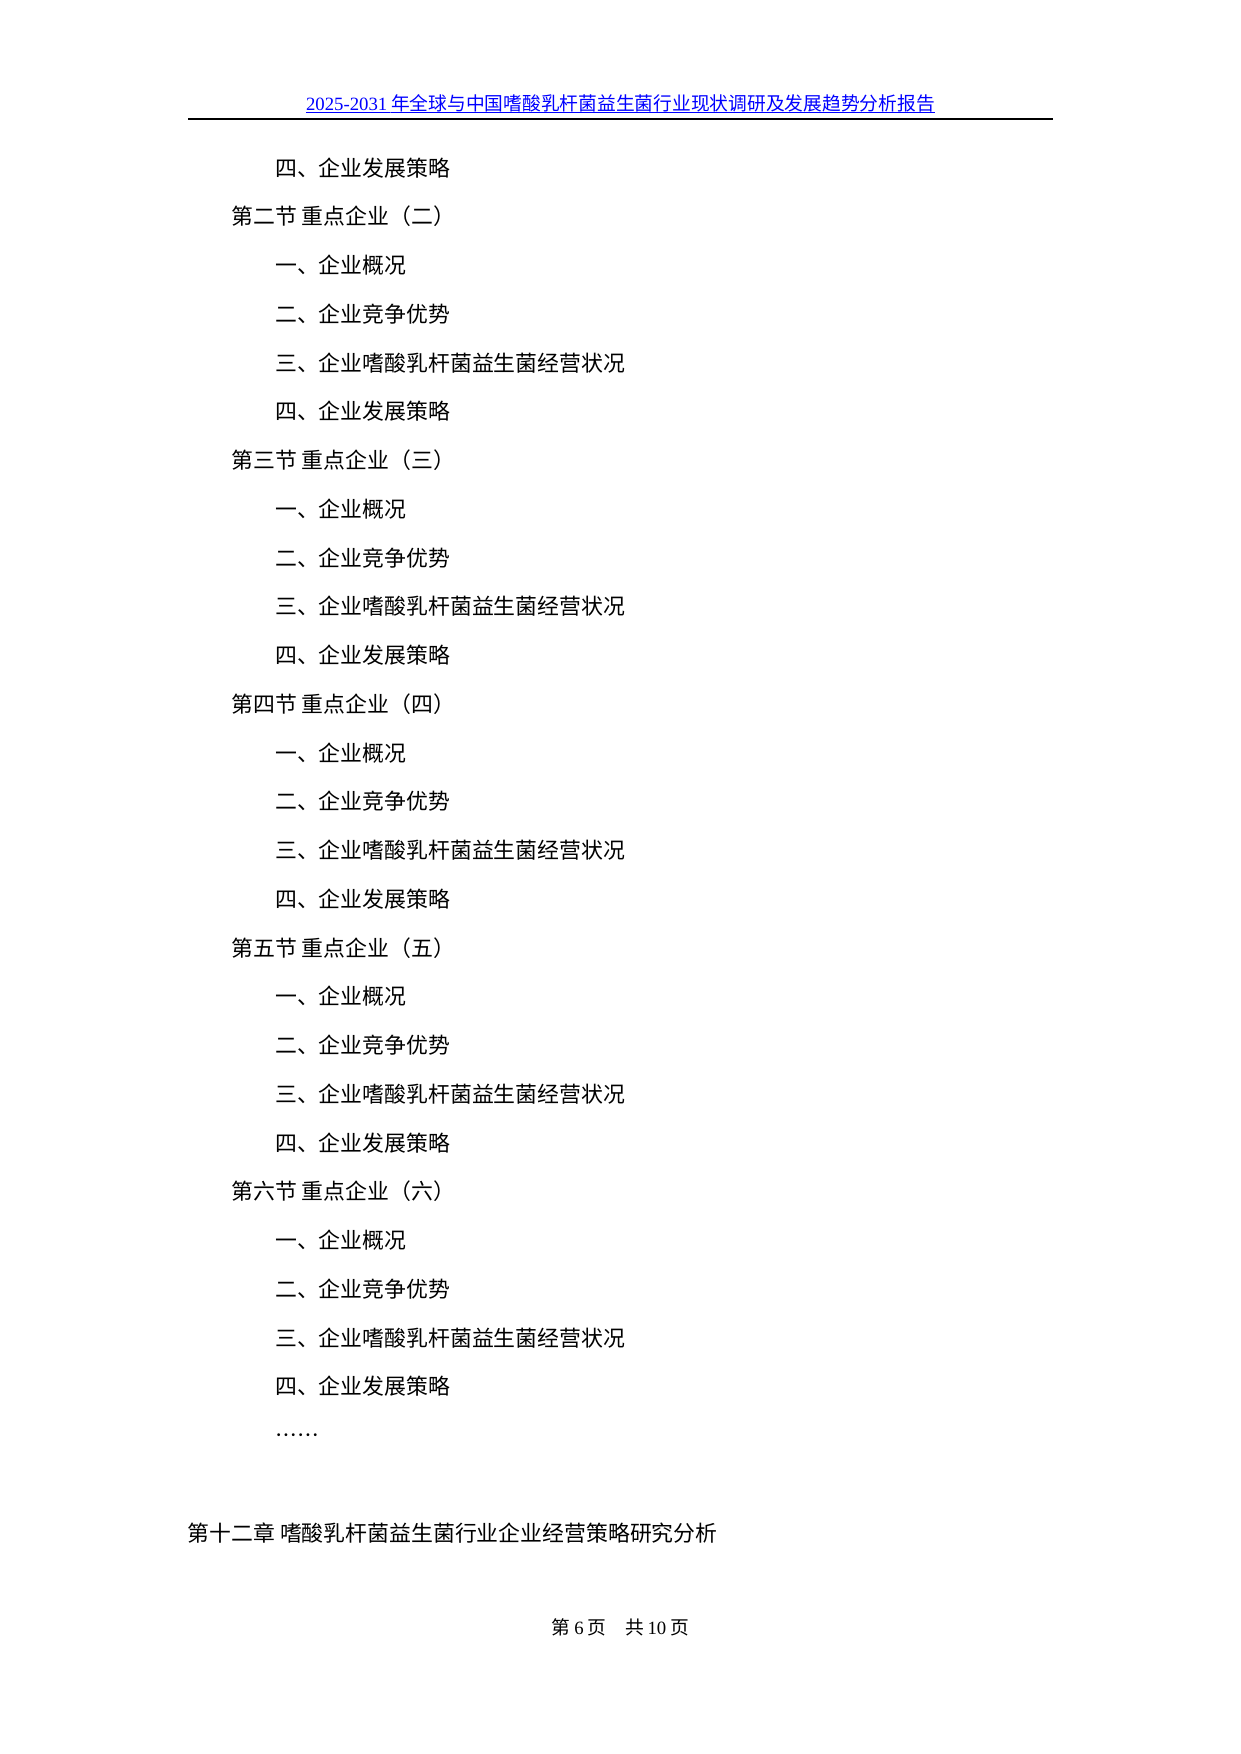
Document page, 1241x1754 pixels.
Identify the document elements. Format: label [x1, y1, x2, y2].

text [187, 150, 1053, 1548]
